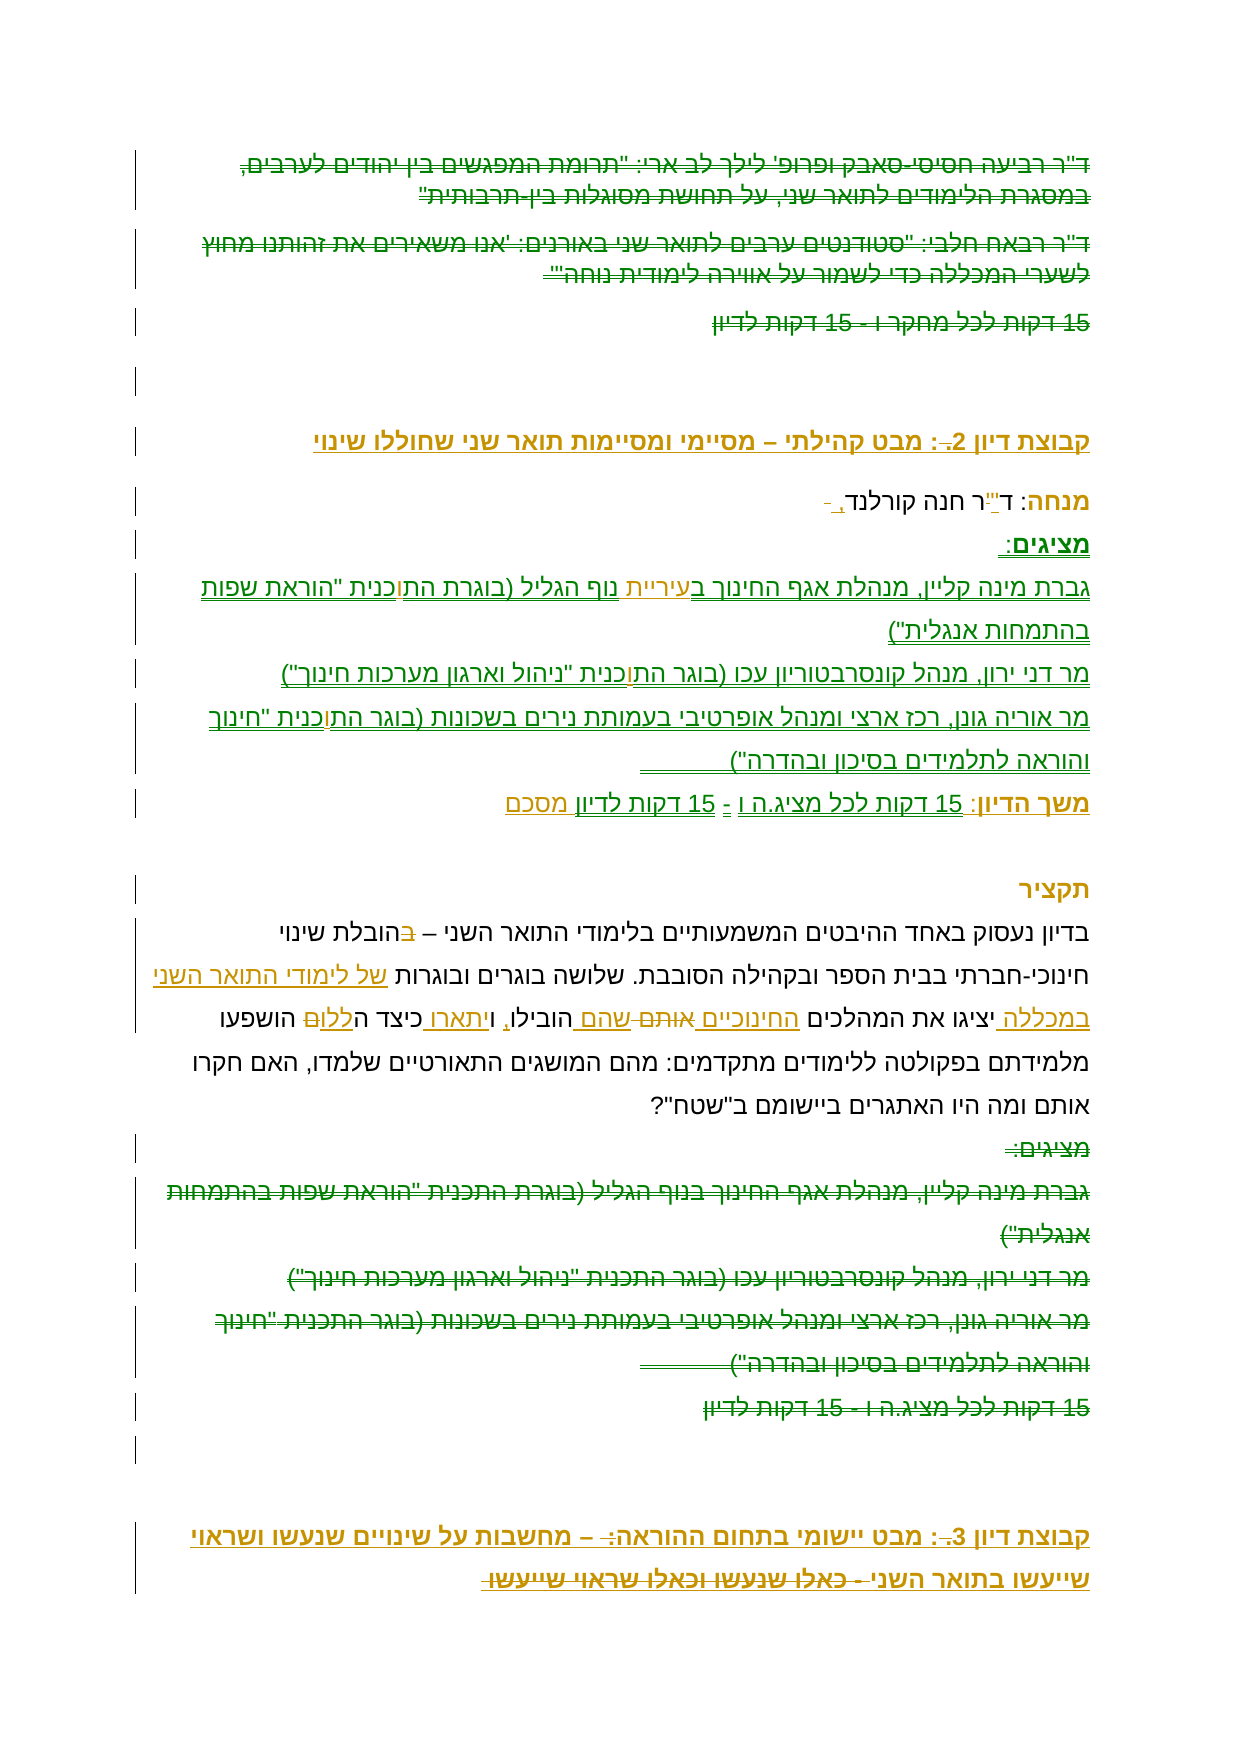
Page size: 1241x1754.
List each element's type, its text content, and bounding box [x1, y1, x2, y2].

text קבוצת דיון 3מבט יישומי בתחום ההוראהמחשבות על שינויים בתואר השני [150, 1522, 1090, 1594]
text בדיון נעסוק באחד ההיבטים המשמעותיים בלימודי התואר השני – הובלת שינוי חינוכי-חברתי בבית הספר ובקהילה הסובבת. שלושה בוגרים ובוגרות יציגו את המהלכים הובילו וכיצד ה הושפעו מלמידתם בפקולטה ללימודים מתקדמים: מהם המושגים התאורטיים שלמדו, האם חקרו אותם ומה היו האתגרים ביישומם ב"שטח"? [150, 918, 1090, 1119]
text מנחה: דר חנה קורלנד [150, 487, 1090, 516]
text קבוצת דיון 2מבט קהילתי –מסיימי ומסיימות תואר שני שחוללו שינוי [150, 427, 1090, 456]
text תקציר [150, 875, 1090, 904]
